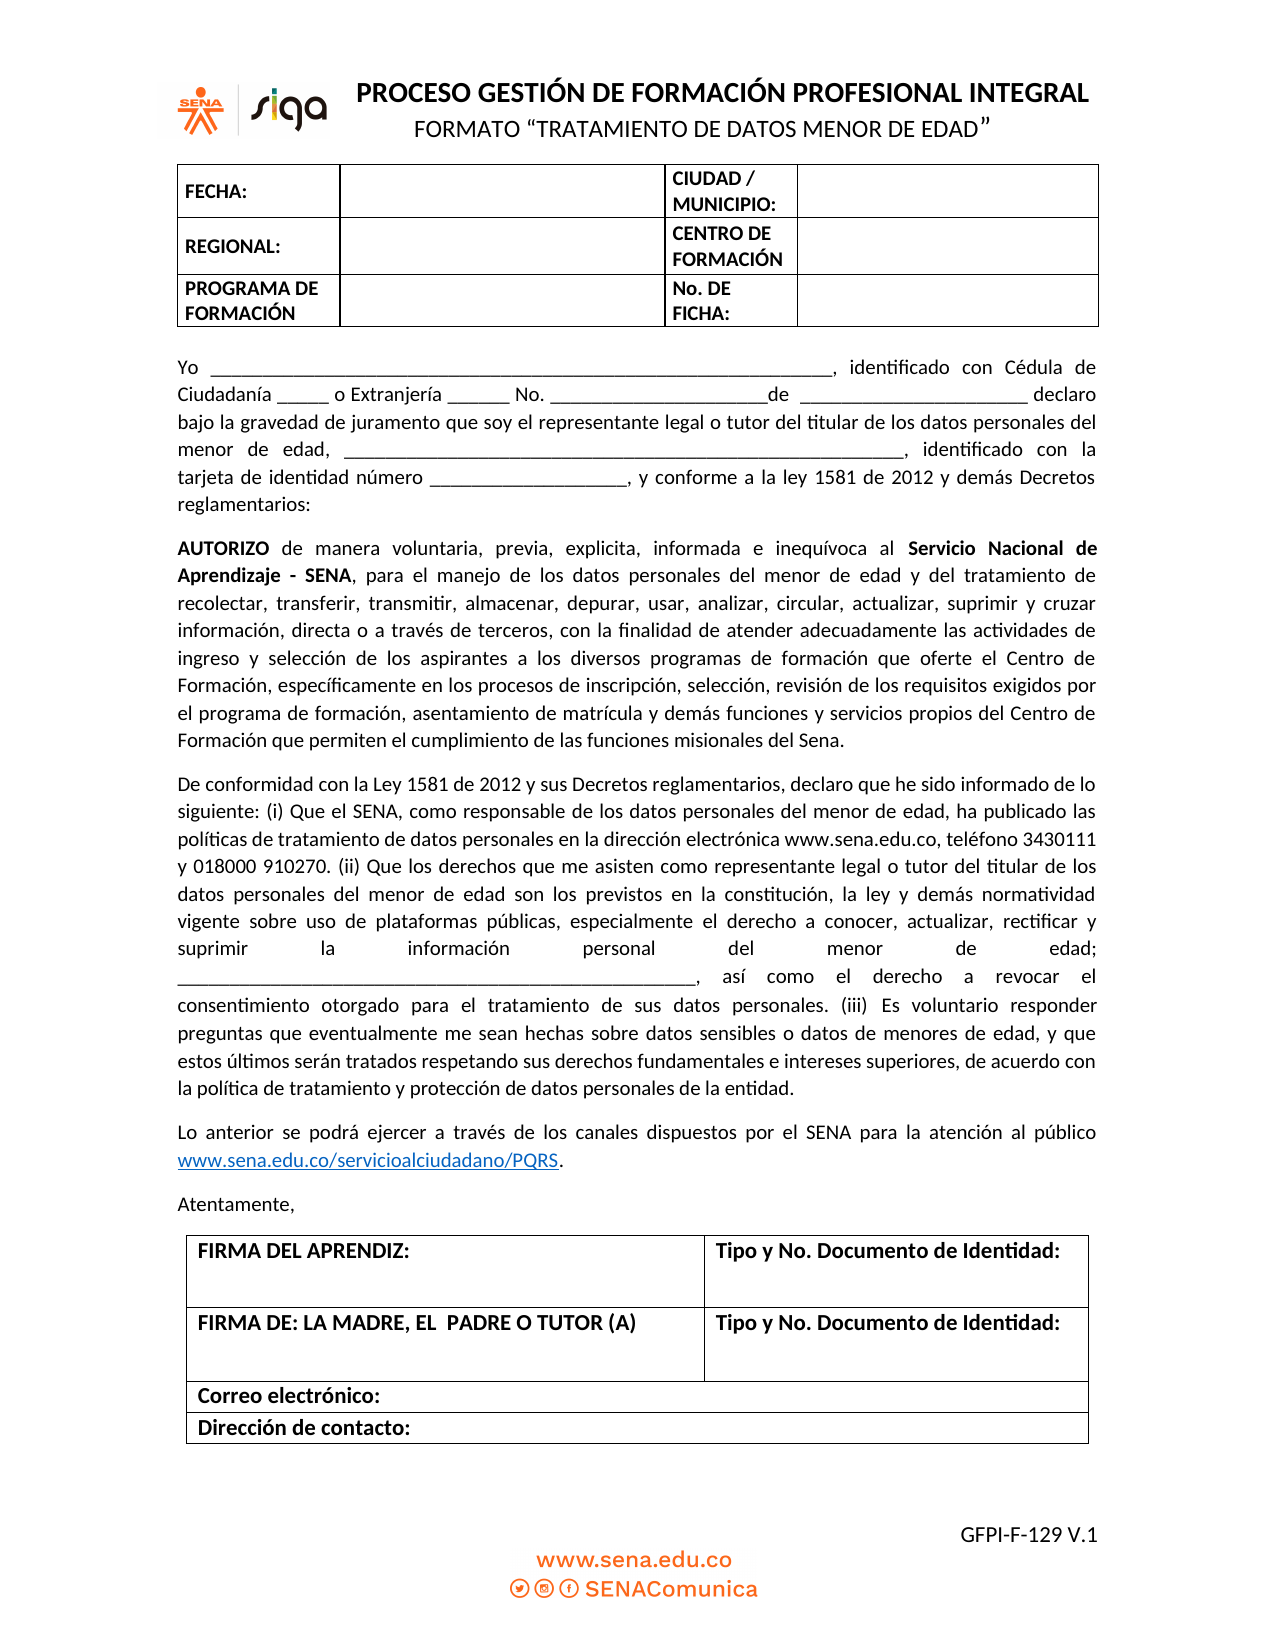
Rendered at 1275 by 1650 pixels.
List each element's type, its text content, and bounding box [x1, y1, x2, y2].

table_header Tipo y No. Documento de Identidad: [705, 1236, 1088, 1307]
table_cell FIRMA DE: LA MADRE, EL PADRE O TUTOR (A) [187, 1308, 704, 1381]
table_cell [798, 275, 1098, 326]
picture [157, 82, 331, 139]
text Lo anterior se podrá ejercer a través de los canales dispuestos por el SENA para la atención al público www.sena.edu.co/servicioalciudadano/PQRS. [177, 1119, 1098, 1172]
table_header [798, 165, 1098, 217]
table_cell REGIONAL: [178, 218, 339, 274]
text Atentamente, [177, 1191, 1098, 1216]
table_cell [341, 275, 664, 326]
table_cell Dirección de contacto: [187, 1413, 1088, 1443]
table_cell [341, 218, 664, 274]
table_header FIRMA DEL APRENDIZ: [187, 1236, 704, 1307]
text Yo ____________________________________________________________, identificado con Cédula de Ciudadanía _____ o Extranjería ______ No. _____________________de ______________________ declaro bajo la gravedad de juramento que soy el representante legal o tutor del titular de los datos personales del menor de edad, ______________________________________________________, identificado con la tarjeta de identidad número ___________________, y conforme a la ley 1581 de 2012 y demás Decretos reglamentarios: [177, 354, 1098, 517]
table_header CIUDAD / MUNICIPIO: [666, 165, 797, 217]
table_cell [798, 218, 1098, 274]
text De conformidad con la Ley 1581 de 2012 y sus Decretos reglamentarios, declaro que he sido informado de lo siguiente: (i) Que el SENA, como responsable de los datos personales del menor de edad, ha publicado las políticas de tratamiento de datos personales en la dirección electrónica www.sena.edu.co, teléfono 3430111 y 018000 910270. (ii) Que los derechos que me asisten como representante legal o tutor del titular de los datos personales del menor de edad son los previstos en la constitución, la ley y demás normatividad vigente sobre uso de plataformas públicas, especialmente el derecho a conocer, actualizar, rectificar y suprimir la información personal del menor de edad; __________________________________________________, así como el derecho a revocar el consentimiento otorgado para el tratamiento de sus datos personales. (iii) Es voluntario responder preguntas que eventualmente me sean hechas sobre datos sensibles o datos de menores de edad, y que estos últimos serán tratados respetando sus derechos fundamentales e intereses superiores, de acuerdo con la política de tratamiento y protección de datos personales de la entidad. [177, 771, 1098, 1101]
picture [510, 1548, 758, 1598]
table_header FECHA: [178, 165, 339, 217]
table_header [341, 165, 664, 217]
text AUTORIZO de manera voluntaria, previa, explicita, informada e inequívoca al Servicio Nacional de Aprendizaje - SENA, para el manejo de los datos personales del menor de edad y del tratamiento de recolectar, transferir, transmitir, almacenar, depurar, usar, analizar, circular, actualizar, suprimir y cruzar información, directa o a través de terceros, con la finalidad de atender adecuadamente las actividades de ingreso y selección de los aspirantes a los diversos programas de formación que oferte el Centro de Formación, específicamente en los procesos de inscripción, selección, revisión de los requisitos exigidos por el programa de formación, asentamiento de matrícula y demás funciones y servicios propios del Centro de Formación que permiten el cumplimiento de las funciones misionales del Sena. [177, 535, 1098, 752]
table_cell Correo electrónico: [187, 1382, 1088, 1412]
table_cell No. DE FICHA: [666, 275, 797, 326]
table_cell PROGRAMA DE FORMACIÓN [178, 275, 339, 326]
table_cell Tipo y No. Documento de Identidad: [705, 1308, 1088, 1381]
table_cell CENTRO DE FORMACIÓN [666, 218, 797, 274]
